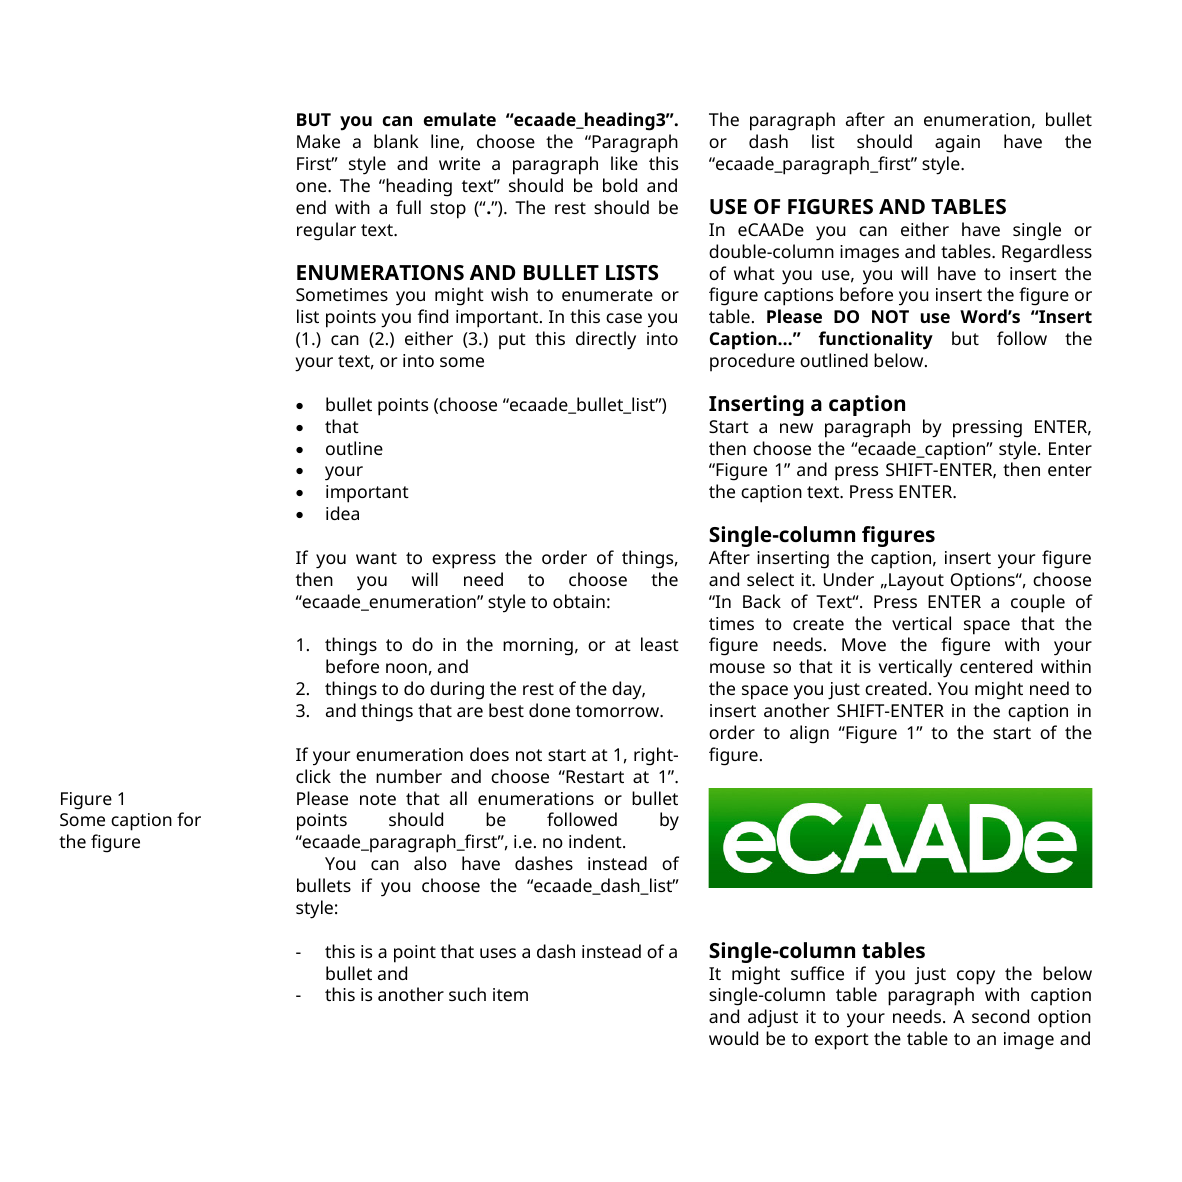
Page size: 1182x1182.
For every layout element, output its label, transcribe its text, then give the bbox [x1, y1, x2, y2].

list idea [295, 503, 679, 525]
subtitle Inserting a caption [709, 394, 1093, 416]
list that [295, 416, 679, 437]
text After inserting the caption, insert your figure and select it. Under „Layout Options“, choose “In Back of Text“. Press ENTER a couple of times to create the vertical space that the figure needs. Move the figure with your mouse so that it is vertically centered within the space you just created. You might need to insert another SHIFT-ENTER in the caption in order to align “Figure 1” to the start of the figure. [709, 547, 1093, 766]
subtitle Use of Figures and Tables [709, 197, 1093, 219]
text Start a new paragraph by pressing ENTER, then choose the “ecaade_caption” style. Enter “Figure 1” and press SHIFT-ENTER, then enter the caption text. Press ENTER. [709, 416, 1093, 503]
list this is a point that uses a dash instead of a bullet and [295, 941, 679, 984]
list and things that are best done tomorrow. [295, 700, 679, 722]
picture [708, 788, 1093, 888]
list things to do during the rest of the day, [295, 678, 679, 700]
list this is another such item [295, 984, 679, 1006]
text The paragraph after an enumeration, bullet or dash list should again have the “ecaade_paragraph_first” style. [709, 109, 1093, 175]
list bullet points (choose “ecaade_bullet_list”) [295, 394, 679, 416]
text Figure 1 Some caption for the figure [59, 766, 207, 853]
subtitle Enumerations and Bullet LISTS [295, 262, 679, 284]
subtitle Single-column figures [709, 525, 1093, 547]
text If your enumeration does not start at 1, right-click the number and choose “Restart at 1”. Please note that all enumerations or bullet points should be followed by “ecaade_paragraph_first”, i.e. no indent. [295, 744, 679, 853]
subtitle Single-column tables [709, 941, 1093, 962]
text BUT you can emulate “ecaade_heading3”. Make a blank line, choose the “Paragraph First” style and write a paragraph like this one. The “heading text” should be bold and end with a full stop (“.”). The rest should be regular text. [295, 109, 679, 241]
text In eCAADe you can either have single or double-column images and tables. Regardless of what you use, you will have to insert the figure captions before you insert the figure or table. Please DO NOT use Word’s “Insert Caption…” functionality but follow the procedure outlined below. [709, 219, 1093, 372]
text You can also have dashes instead of bullets if you choose the “ecaade_dash_list” style: [295, 853, 679, 919]
list important [295, 481, 679, 503]
text Sometimes you might wish to enumerate or list points you find important. In this case you (1.) can (2.) either (3.) put this directly into your text, or into some [295, 284, 679, 372]
text If you want to express the order of things, then you will need to choose the “ecaade_enumeration” style to obtain: [295, 547, 679, 612]
list outline [295, 437, 679, 459]
text things to do in the morning, or at least before noon, and [295, 634, 679, 678]
list your [295, 459, 679, 481]
